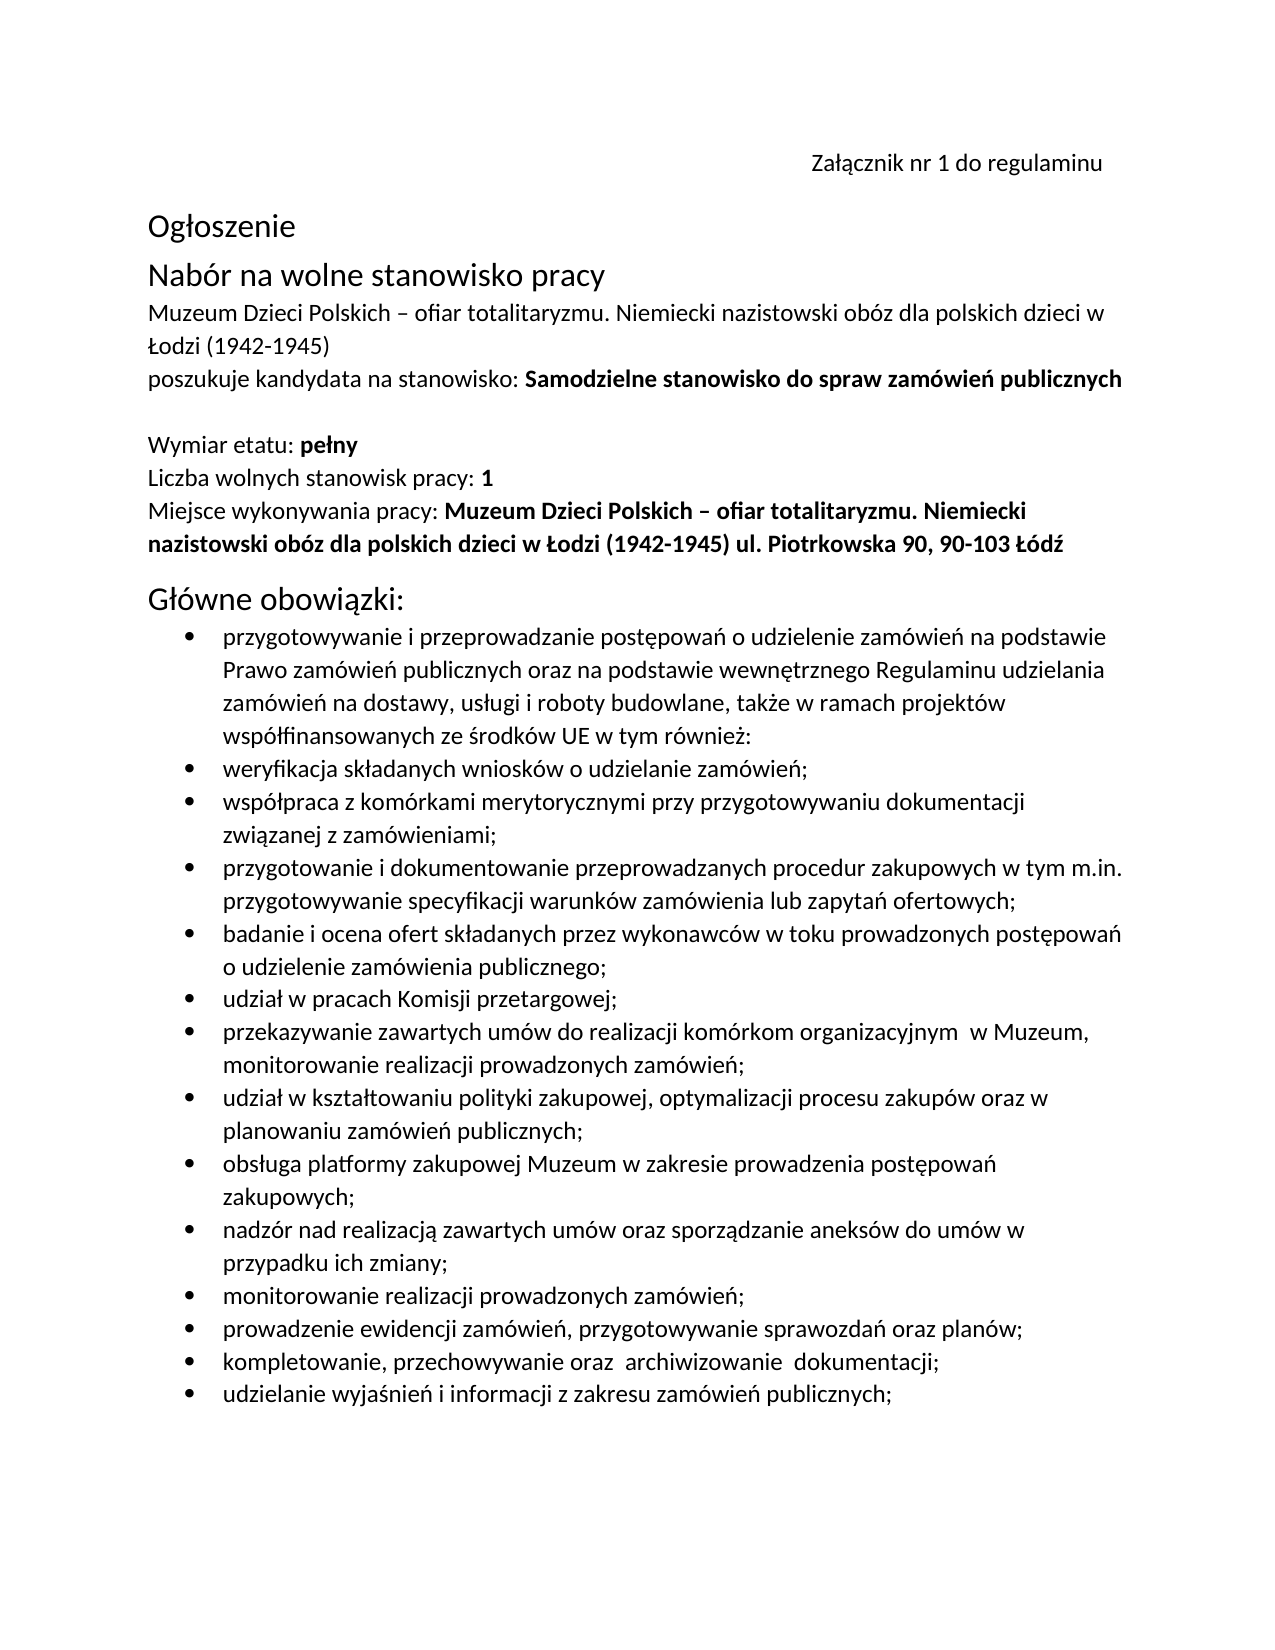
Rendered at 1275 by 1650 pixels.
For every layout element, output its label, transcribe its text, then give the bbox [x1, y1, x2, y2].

list współpraca z komórkami merytorycznymi przy przygotowywaniu dokumentacji związanej z zamówieniami; [185, 786, 1127, 849]
list przygotowywanie i przeprowadzanie postępowań o udzielenie zamówień na podstawie Prawo zamówień publicznych oraz na podstawie wewnętrznego Regulaminu udzielania zamówień na dostawy, usługi i roboty budowlane, także w ramach projektów współfinansowanych ze środków UE w tym również: [185, 622, 1127, 751]
list nadzór nad realizacją zawartych umów oraz sporządzanie aneksów do umów w przypadku ich zmiany; [185, 1214, 1127, 1277]
list kompletowanie, przechowywanie oraz archiwizowanie dokumentacji; [185, 1346, 1127, 1376]
text Załącznik nr 1 do regulaminu [738, 148, 1127, 178]
list prowadzenie ewidencji zamówień, przygotowywanie sprawozdań oraz planów; [185, 1313, 1127, 1343]
list przygotowanie i dokumentowanie przeprowadzanych procedur zakupowych w tym m.in. przygotowywanie specyfikacji warunków zamówienia lub zapytań ofertowych; [185, 852, 1127, 915]
list weryfikacja składanych wniosków o udzielanie zamówień; [185, 753, 1127, 784]
list udzielanie wyjaśnień i informacji z zakresu zamówień publicznych; [185, 1379, 1127, 1409]
list monitorowanie realizacji prowadzonych zamówień; [185, 1280, 1127, 1310]
list przekazywanie zawartych umów do realizacji komórkom organizacyjnym w Muzeum, monitorowanie realizacji prowadzonych zamówień; [185, 1017, 1127, 1080]
subtitle Ogłoszenie [148, 206, 1127, 246]
list badanie i ocena ofert składanych przez wykonawców w toku prowadzonych postępowań o udzielenie zamówienia publicznego; [185, 918, 1127, 981]
subtitle Główne obowiązki: [148, 578, 1127, 618]
list udział w kształtowaniu polityki zakupowej, optymalizacji procesu zakupów oraz w planowaniu zamówień publicznych; [185, 1082, 1127, 1146]
list obsługa platformy zakupowej Muzeum w zakresie prowadzenia postępowań zakupowych; [185, 1148, 1127, 1212]
subtitle Nabór na wolne stanowisko pracy [148, 254, 1127, 294]
list udział w pracach Komisji przetargowej; [185, 984, 1127, 1014]
text Muzeum Dzieci Polskich – ofiar totalitaryzmu. Niemiecki nazistowski obóz dla polskich dzieci w Łodzi (1942-1945) poszukuje kandydata na stanowisko: Samodzielne stanowisko do spraw zamówień publicznych Wymiar etatu: pełny Liczba wolnych stanowisk pracy: 1 Miejsce wykonywania pracy: Muzeum Dzieci Polskich – ofiar totalitaryzmu. Niemiecki nazistowski obóz dla polskich dzieci w Łodzi (1942-1945) ul. Piotrkowska 90, 90-103 Łódź [148, 298, 1127, 558]
